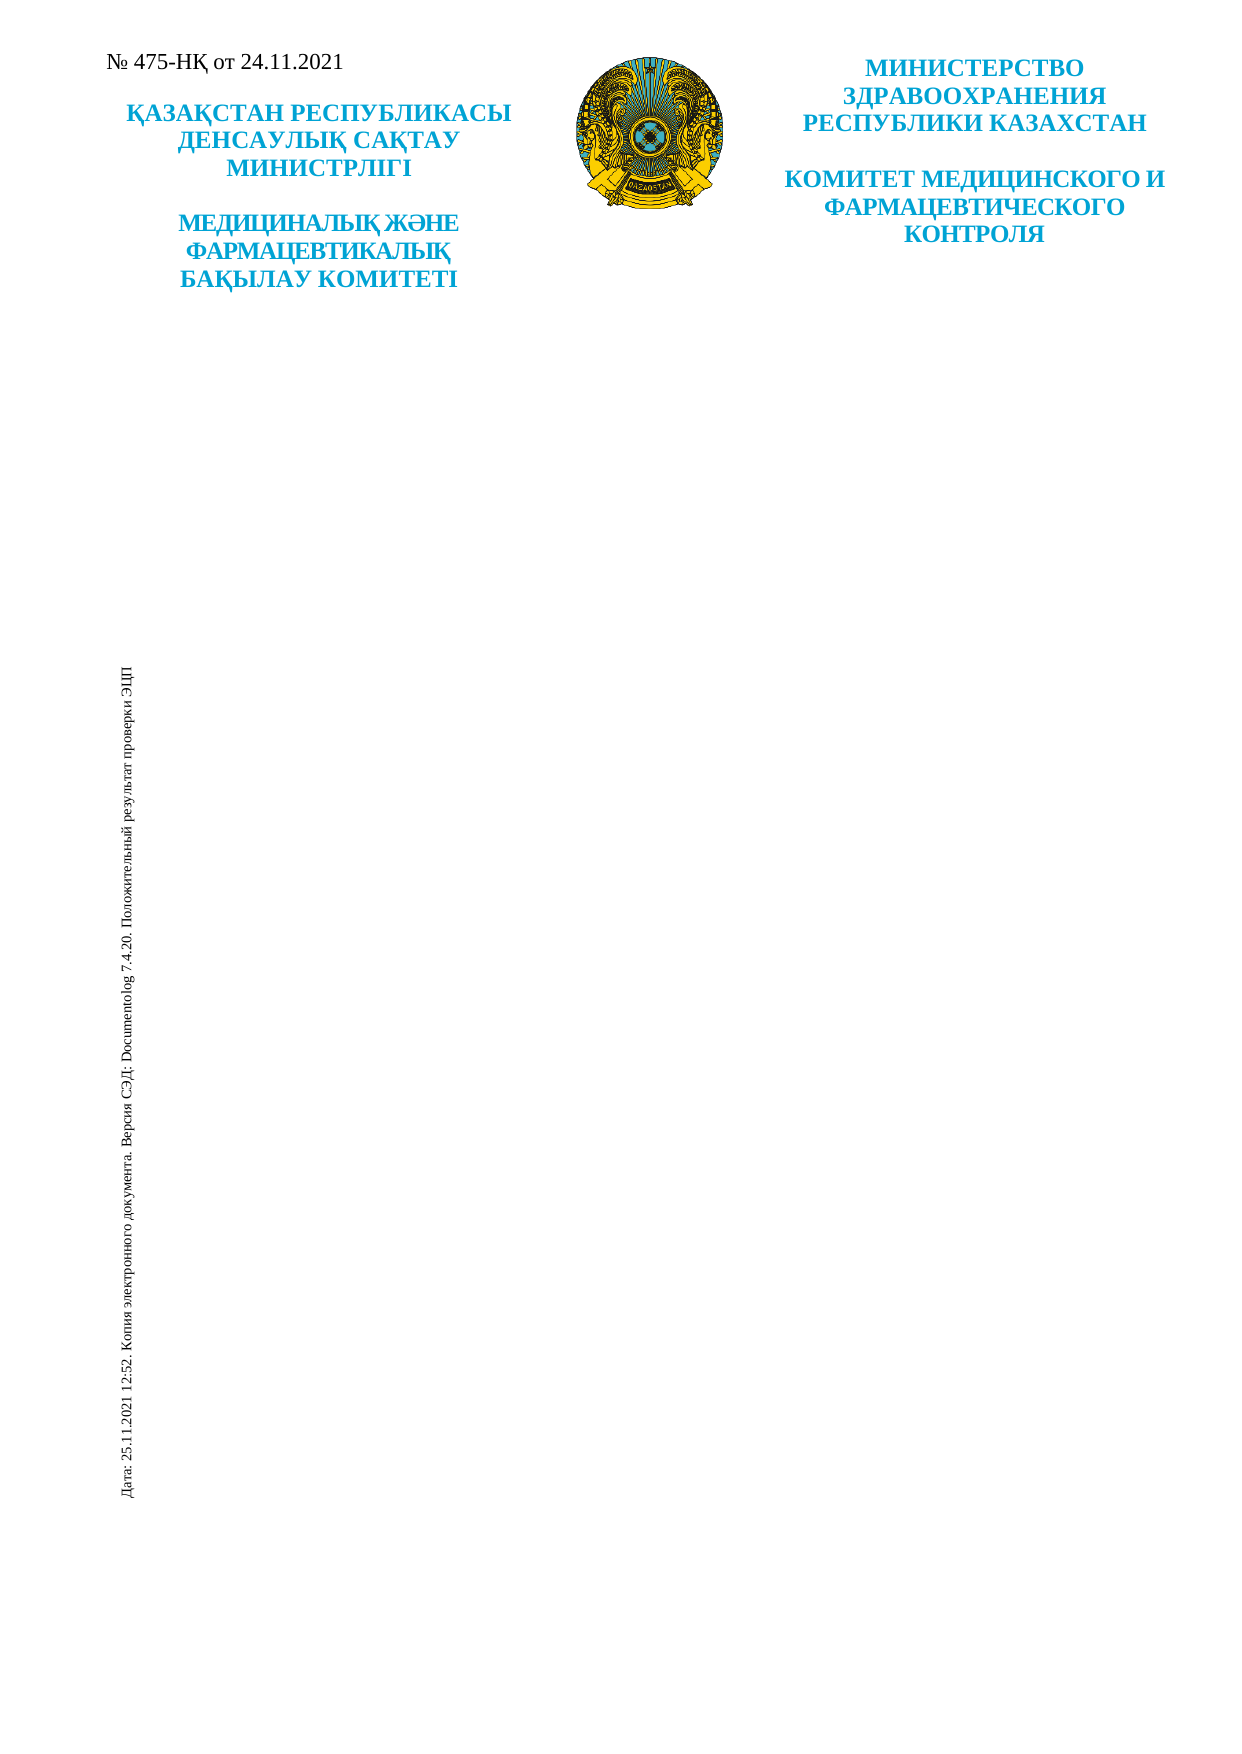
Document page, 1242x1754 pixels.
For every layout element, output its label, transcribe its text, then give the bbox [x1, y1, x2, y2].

text ҚАЗАҚСТАН РЕСПУБЛИКАСЫ ДЕНСАУЛЫҚ САҚТАУ МИНИСТРЛІГІ [125, 99, 513, 182]
text МЕДИЦИНАЛЫҚ ЖӘНЕ ФАРМАЦЕВТИКАЛЫҚ БАҚЫЛАУ КОМИТЕТІ [118, 210, 519, 293]
text МИНИСТЕРСТВО ЗДРАВООХРАНЕНИЯ РЕСПУБЛИКИ КАЗАХСТАН [800, 54, 1149, 137]
text № 475-НҚ от 24.11.2021 [106, 48, 515, 74]
picture [576, 57, 723, 209]
text КОМИТЕТ МЕДИЦИНСКОГО И ФАРМАЦЕВТИЧЕСКОГО КОНТРОЛЯ [780, 165, 1169, 248]
